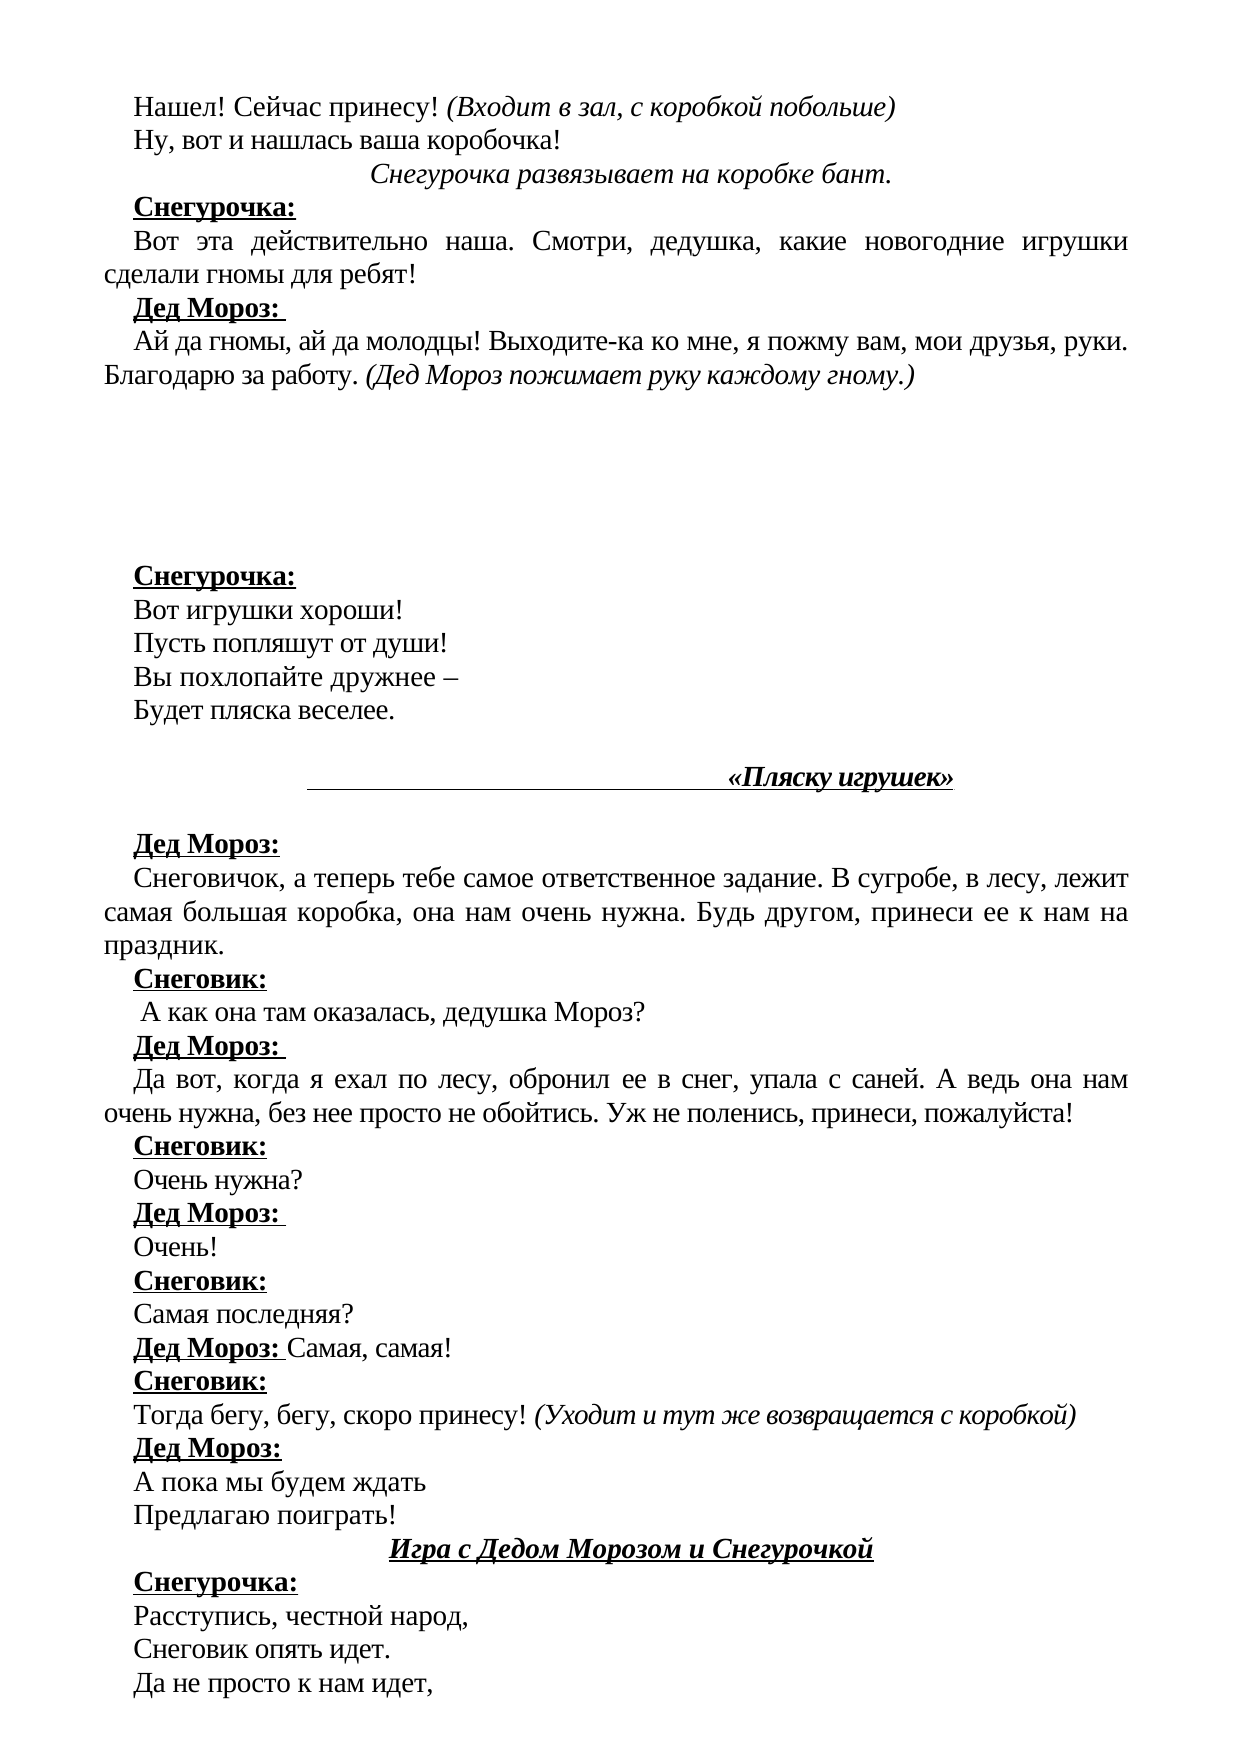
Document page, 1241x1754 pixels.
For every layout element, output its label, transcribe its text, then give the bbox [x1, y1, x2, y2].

text Снегурочка развязывает на коробке бант. [103, 156, 1129, 189]
text Нашел! Сейчас принесу! (Входит в зал, с коробкой побольше) [103, 89, 1129, 122]
text Дед Мороз: Самая, самая! [103, 1330, 1129, 1363]
text Вы похлопайте дружнее – [103, 659, 1129, 692]
text Дед Мороз: [103, 1196, 904, 1229]
text Ну, вот и нашлась ваша коробочка! [103, 122, 1129, 156]
text Пусть попляшут от души! [103, 625, 1129, 659]
text Снеговик опять идет. [103, 1632, 1003, 1665]
text Ай да гномы, ай да молодцы! Выходите-ка ко мне, я пожму вам, мои друзья, руки. Благодарю за работу. (Дед Мороз пожимает руку каждому гному.) [103, 323, 1129, 391]
text Да вот, когда я ехал по лесу, обронил ее в снег, упала с саней. А ведь она нам очень нужна, без нее просто не обойтись. Уж не поленись, принеси, пожалуйста! [103, 1061, 1129, 1128]
text Вот игрушки хороши! [103, 592, 1129, 625]
text Снеговичок, а теперь тебе самое ответственное задание. В сугробе, в лесу, лежит самая большая коробка, она нам очень нужна. Будь другом, принеси ее к нам на праздник. [103, 860, 1129, 961]
text Дед Мороз: [103, 1430, 1129, 1464]
text А пока мы будем ждать [103, 1464, 1129, 1497]
text Снеговик: [103, 961, 1128, 994]
text Игра с Дедом Морозом и Снегурочкой [103, 1531, 1129, 1564]
text Снеговик: [103, 1263, 1128, 1296]
text Снегурочка: [103, 1564, 1129, 1598]
text Очень нужна? [103, 1162, 904, 1196]
text Расступись, честной народ, [103, 1598, 1129, 1632]
text Дед Мороз: [103, 290, 1129, 323]
text Снегурочка: [103, 558, 1129, 592]
text Снеговик: [103, 1128, 1128, 1162]
text Вот эта действительно наша. Смотри, дедушка, какие новогодние игрушки сделали гномы для ребят! [103, 223, 1129, 290]
text Дед Мороз: [103, 827, 1129, 860]
text Самая последняя? [103, 1296, 1129, 1330]
text Снеговик: [103, 1363, 1128, 1397]
text Снегурочка: [103, 189, 1129, 223]
text «Пляску игрушек» [103, 759, 1128, 793]
text Да не просто к нам идет, [103, 1665, 1003, 1699]
text Дед Мороз: [103, 1028, 1129, 1061]
text Очень! [103, 1229, 904, 1263]
text А как она там оказалась, дедушка Мороз? [103, 994, 1128, 1028]
text Будет пляска веселее. [103, 692, 1129, 726]
text Предлагаю поиграть! [103, 1497, 1129, 1531]
text Тогда бегу, бегу, скоро принесу! (Уходит и тут же возвращается с коробкой) [103, 1397, 1129, 1430]
